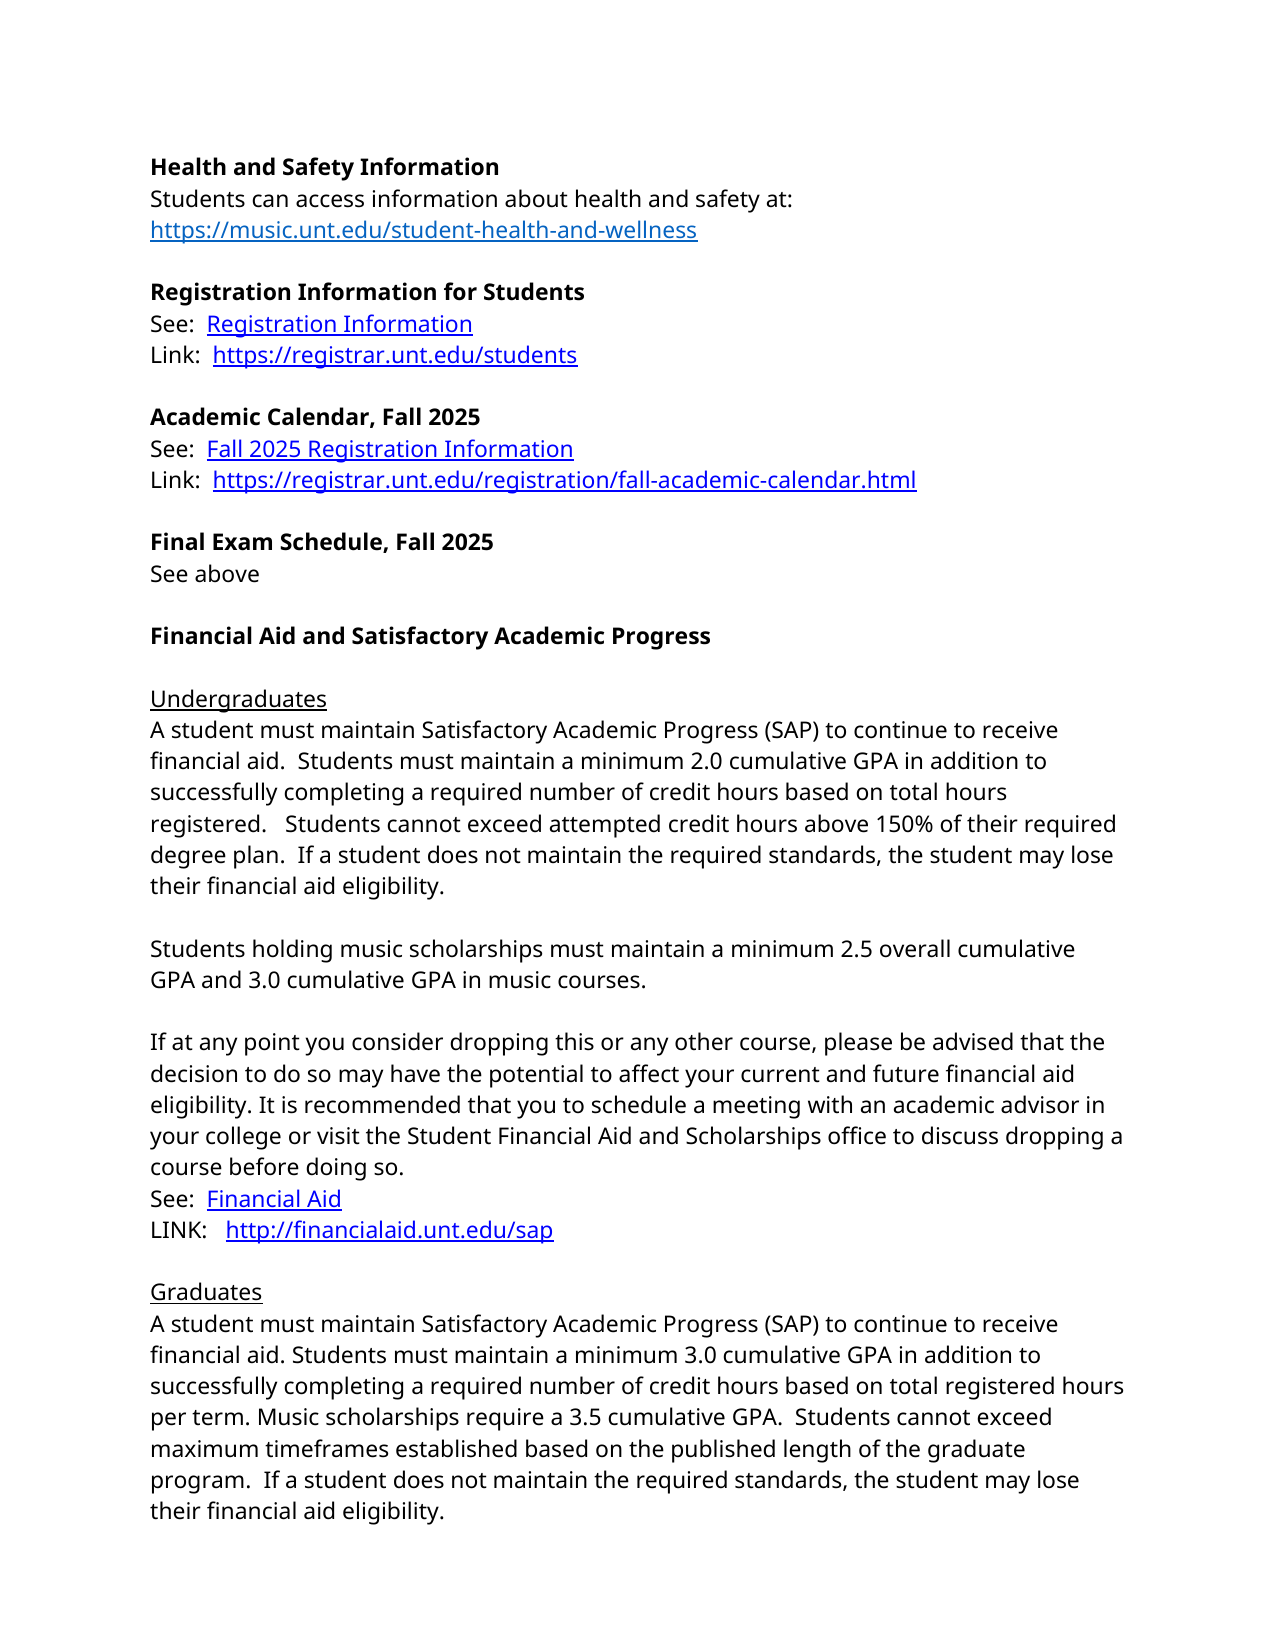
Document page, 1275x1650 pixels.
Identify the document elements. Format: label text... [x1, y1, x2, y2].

text Students holding music scholarships must maintain a minimum 2.5 overall cumulative GPA and 3.0 cumulative GPA in music courses. [150, 932, 1125, 995]
text See: Registration Information [150, 307, 1125, 339]
text See: Fall 2025 Registration Information [150, 432, 1125, 464]
text See above [150, 557, 1125, 589]
text A student must maintain Satisfactory Academic Progress (SAP) to continue to receive financial aid. Students must maintain a minimum 3.0 cumulative GPA in addition to successfully completing a required number of credit hours based on total registered hours per term. Music scholarships require a 3.5 cumulative GPA. Students cannot exceed maximum timeframes established based on the published length of the graduate program. If a student does not maintain the required standards, the student may lose their financial aid eligibility. [150, 1307, 1125, 1526]
text If at any point you consider dropping this or any other course, please be advised that the decision to do so may have the potential to affect your current and future financial aid eligibility. It is recommended that you to schedule a meeting with an academic advisor in your college or visit the Student Financial Aid and Scholarships office to discuss dropping a course before doing so. [150, 1026, 1125, 1182]
text Link: https://registrar.unt.edu/registration/fall-academic-calendar.html [150, 464, 1125, 495]
text A student must maintain Satisfactory Academic Progress (SAP) to continue to receive financial aid. Students must maintain a minimum 2.0 cumulative GPA in addition to successfully completing a required number of credit hours based on total hours registered. Students cannot exceed attempted credit hours above 150% of their required degree plan. If a student does not maintain the required standards, the student may lose their financial aid eligibility. [150, 714, 1125, 901]
text Undergraduates [150, 682, 1125, 714]
text Financial Aid and Satisfactory Academic Progress [150, 620, 1125, 651]
text Health and Safety Information [150, 151, 1125, 182]
text Graduates [150, 1276, 1125, 1307]
text Registration Information for Students [150, 276, 1125, 307]
text Students can access information about health and safety at: https://music.unt.edu/student-health-and-wellness [150, 182, 1125, 245]
text Link: https://registrar.unt.edu/students [150, 339, 1125, 370]
text See: Financial Aid [150, 1182, 1125, 1214]
text Academic Calendar, Fall 2025 [150, 401, 1125, 432]
text LINK: http://financialaid.unt.edu/sap [150, 1214, 1125, 1245]
text Final Exam Schedule, Fall 2025 [150, 526, 1125, 557]
